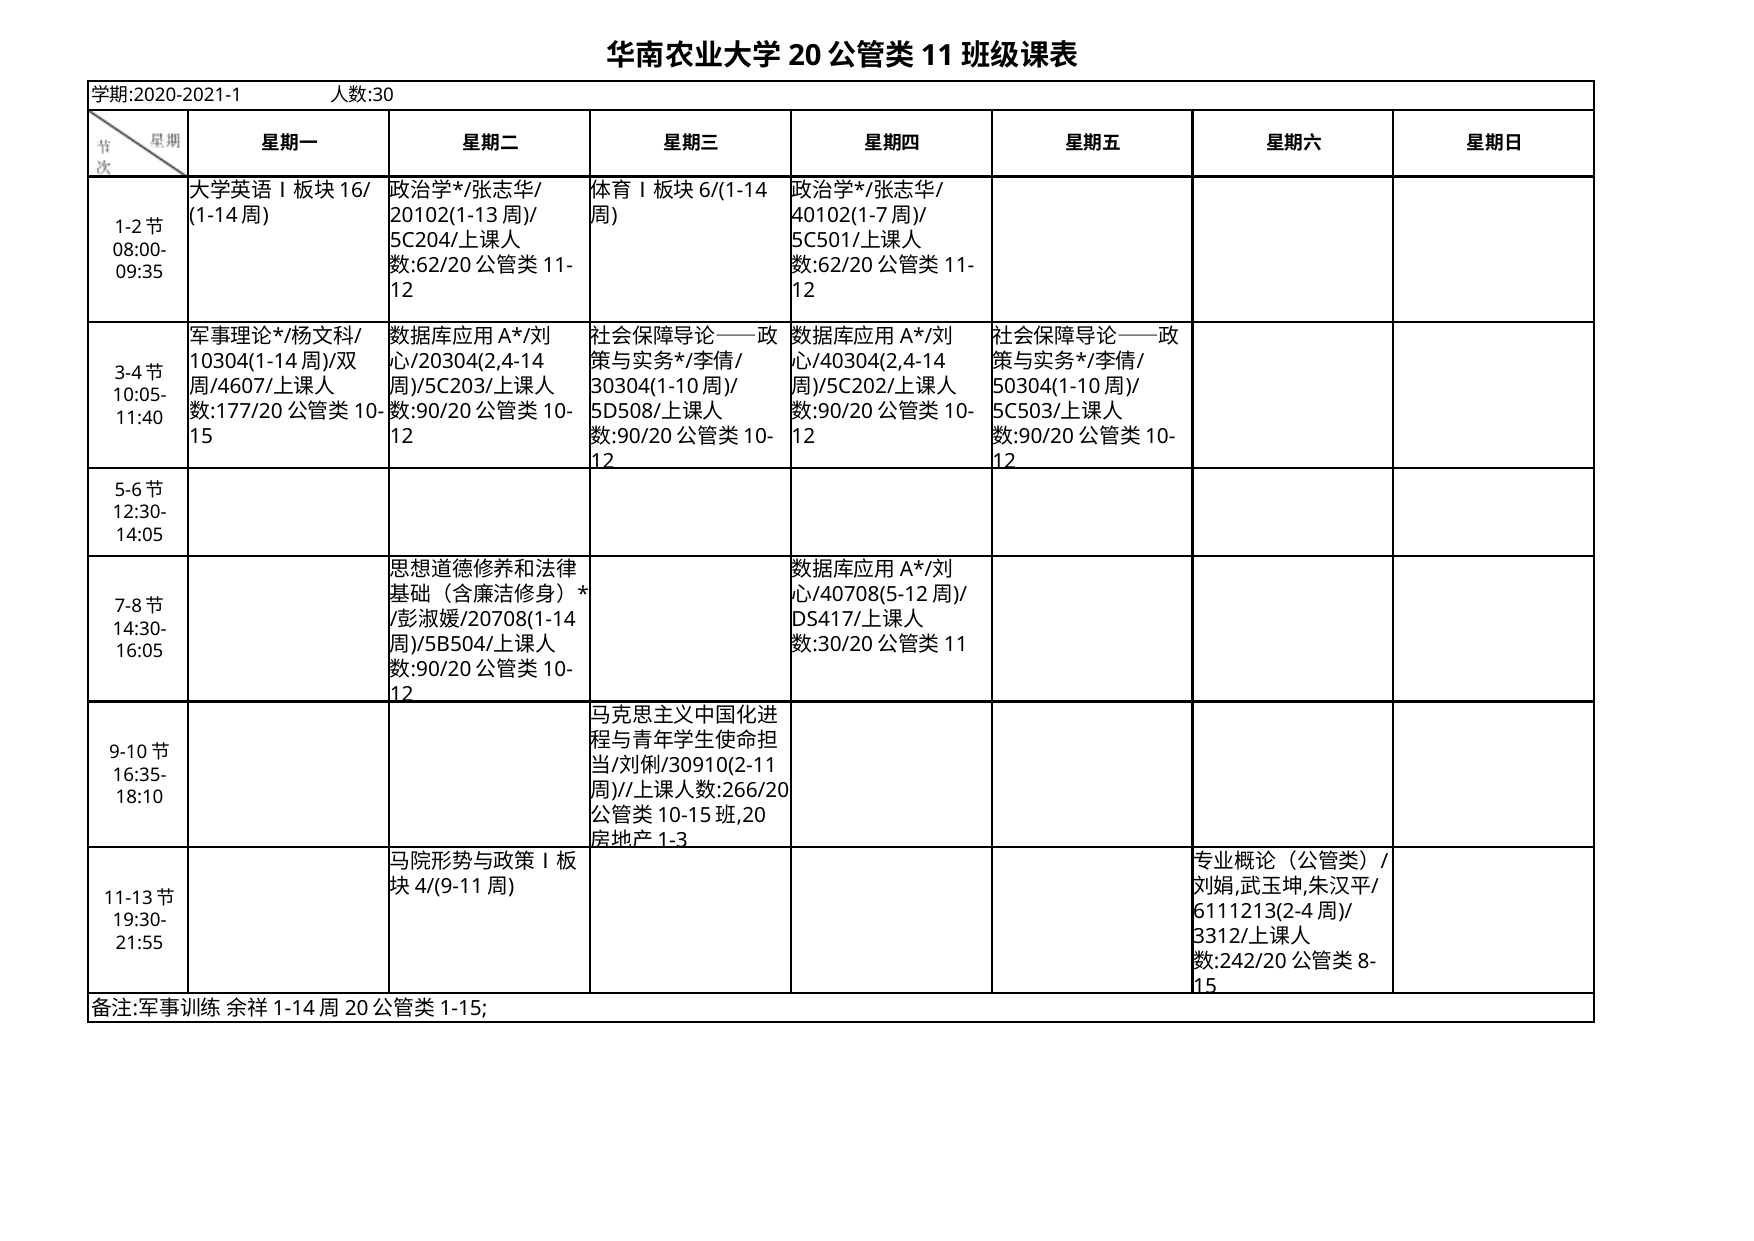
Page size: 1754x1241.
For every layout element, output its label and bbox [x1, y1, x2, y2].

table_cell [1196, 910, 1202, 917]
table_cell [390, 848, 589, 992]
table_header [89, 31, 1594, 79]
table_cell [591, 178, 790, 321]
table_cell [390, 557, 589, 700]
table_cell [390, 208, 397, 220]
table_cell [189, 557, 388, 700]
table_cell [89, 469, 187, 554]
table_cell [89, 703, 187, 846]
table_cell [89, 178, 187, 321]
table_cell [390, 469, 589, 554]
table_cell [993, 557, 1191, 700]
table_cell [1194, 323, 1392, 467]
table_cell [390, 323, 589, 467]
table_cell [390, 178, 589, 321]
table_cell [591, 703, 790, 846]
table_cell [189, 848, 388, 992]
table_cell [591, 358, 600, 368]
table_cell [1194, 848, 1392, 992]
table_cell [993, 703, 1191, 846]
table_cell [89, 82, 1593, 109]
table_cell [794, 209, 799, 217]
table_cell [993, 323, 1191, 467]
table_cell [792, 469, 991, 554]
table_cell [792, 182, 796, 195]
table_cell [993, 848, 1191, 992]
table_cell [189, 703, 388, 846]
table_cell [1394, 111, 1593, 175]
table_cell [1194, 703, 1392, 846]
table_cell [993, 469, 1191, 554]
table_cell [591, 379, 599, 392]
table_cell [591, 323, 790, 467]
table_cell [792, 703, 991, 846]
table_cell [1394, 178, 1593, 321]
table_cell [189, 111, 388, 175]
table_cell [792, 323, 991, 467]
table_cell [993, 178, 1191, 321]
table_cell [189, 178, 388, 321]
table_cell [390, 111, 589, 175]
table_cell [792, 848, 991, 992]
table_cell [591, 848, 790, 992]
picture [88, 110, 189, 176]
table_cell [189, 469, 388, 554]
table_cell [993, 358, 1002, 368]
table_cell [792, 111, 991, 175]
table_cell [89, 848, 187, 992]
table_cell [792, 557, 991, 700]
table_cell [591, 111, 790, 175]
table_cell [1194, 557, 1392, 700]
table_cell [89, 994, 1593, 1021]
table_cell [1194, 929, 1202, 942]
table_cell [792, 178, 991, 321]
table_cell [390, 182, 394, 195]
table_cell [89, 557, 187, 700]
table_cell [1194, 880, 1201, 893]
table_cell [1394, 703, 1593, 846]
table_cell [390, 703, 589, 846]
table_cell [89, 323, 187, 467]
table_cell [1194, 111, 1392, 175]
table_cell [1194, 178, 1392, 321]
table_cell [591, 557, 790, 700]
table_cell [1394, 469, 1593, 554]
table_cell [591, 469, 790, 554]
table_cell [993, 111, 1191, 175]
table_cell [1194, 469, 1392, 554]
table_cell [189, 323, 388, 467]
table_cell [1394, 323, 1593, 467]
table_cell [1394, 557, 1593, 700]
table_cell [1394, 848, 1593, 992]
